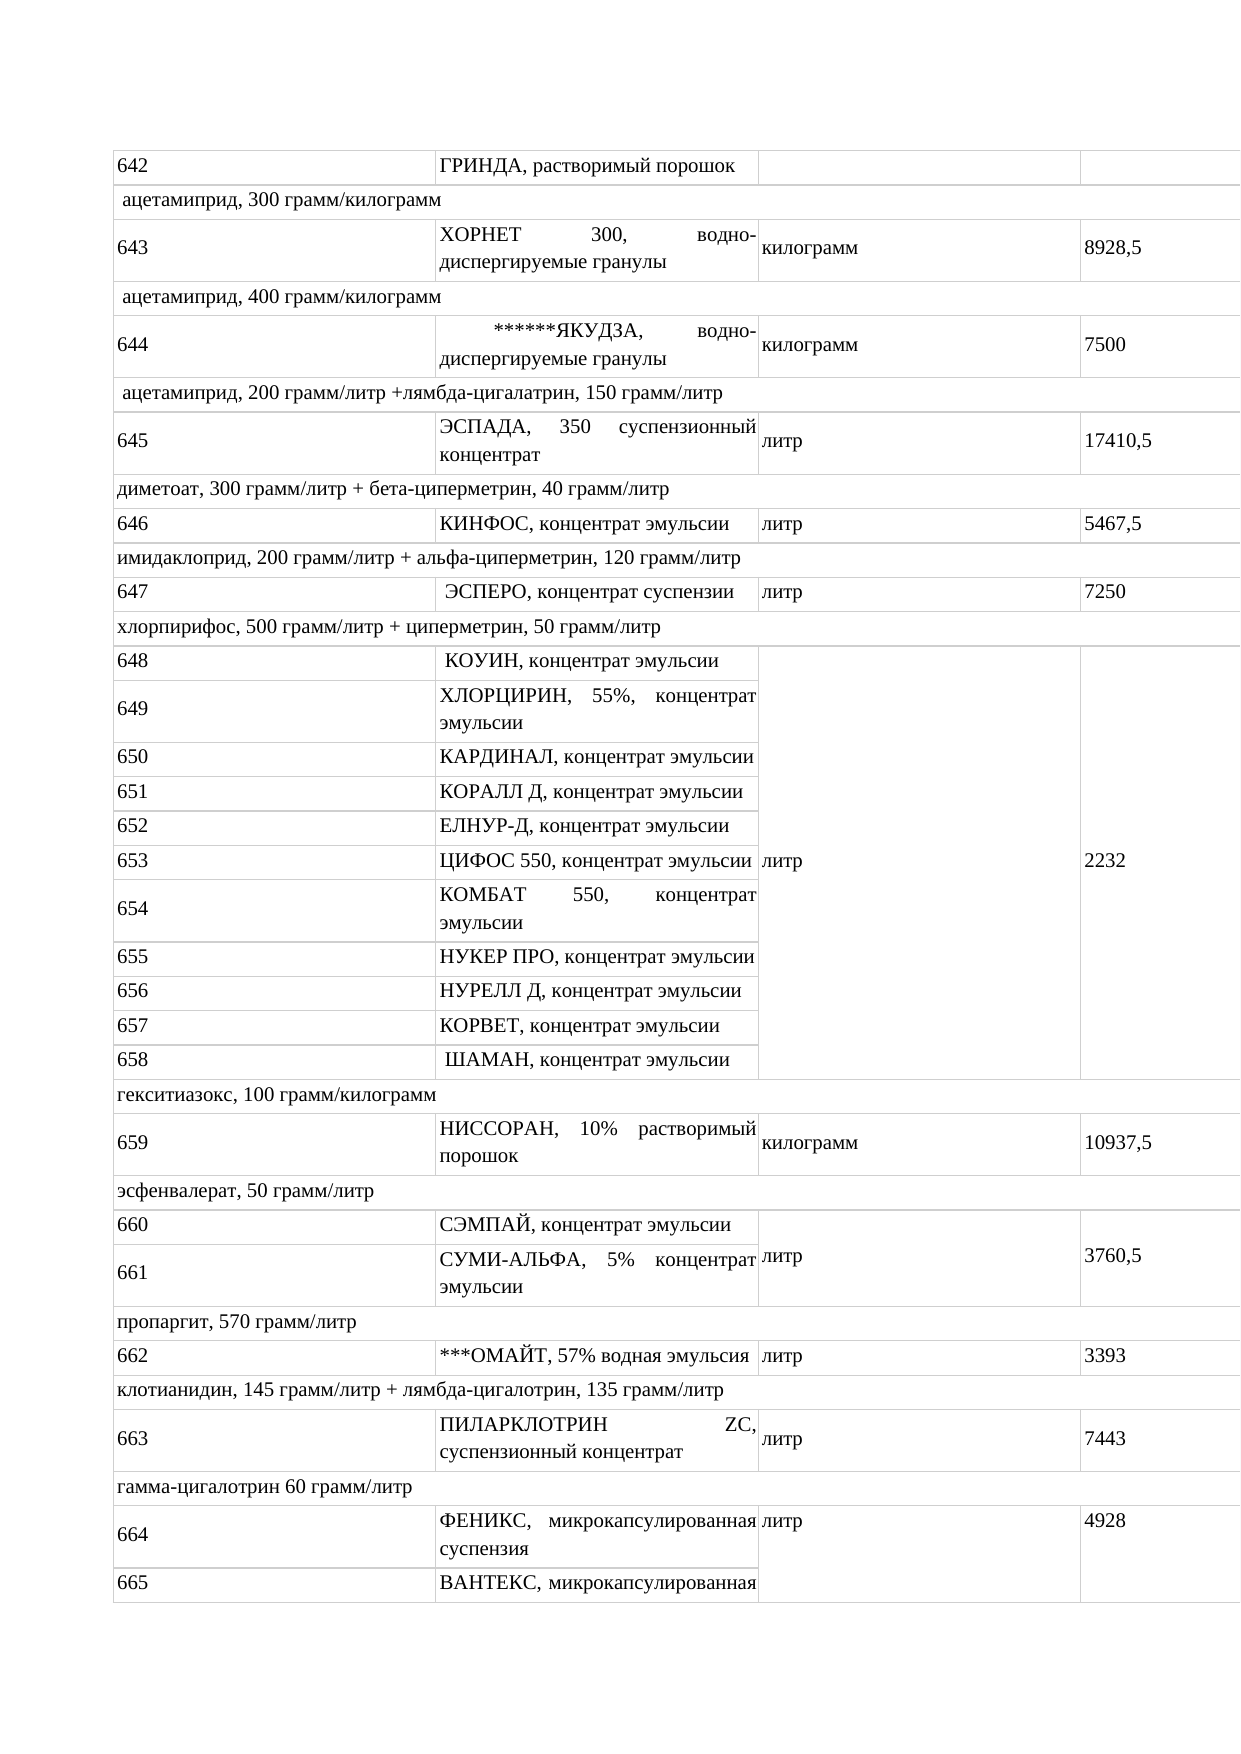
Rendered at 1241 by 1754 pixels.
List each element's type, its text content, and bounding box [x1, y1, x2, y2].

table_cell КОРВЕТ, концентрат эмульсии [436, 1011, 758, 1044]
table_cell литр [759, 413, 1080, 473]
table_cell клотианидин, 145 грамм/литр + лямбда-цигалотрин, 135 грамм/литр [114, 1376, 1240, 1409]
table_cell 2232 [1081, 647, 1240, 1079]
table_cell ЭСПАДА, 350 суспензионный концентрат [436, 413, 758, 473]
table_cell 658 [114, 1046, 435, 1079]
table_cell килограмм [759, 1114, 1080, 1175]
table_cell 659 [114, 1114, 435, 1175]
table_cell ******ЯКУДЗА, водно-диспергируемые гранулы [436, 316, 758, 377]
table_cell ХЛОРЦИРИН, 55%, концентрат эмульсии [436, 681, 758, 742]
table_cell 17410,5 [1081, 413, 1240, 473]
table_cell 648 [114, 647, 435, 680]
table_cell литр [759, 509, 1080, 542]
table_cell КОРАЛЛ Д, концентрат эмульсии [436, 777, 758, 810]
table_cell ацетамиприд, 300 грамм/килограмм [114, 186, 1240, 219]
table_cell литр [759, 1506, 1080, 1602]
table_cell 647 [114, 578, 435, 611]
table_cell 661 [114, 1245, 435, 1306]
table_cell 652 [114, 812, 435, 845]
table_cell 660 [114, 1211, 435, 1244]
table_cell 657 [114, 1011, 435, 1044]
table_cell СЭМПАЙ, концентрат эмульсии [436, 1211, 758, 1244]
table_cell 646 [114, 509, 435, 542]
table_cell ХОРНЕТ 300, водно-диспергируемые гранулы [436, 220, 758, 281]
table_cell ГРИНДА, растворимый порошок [436, 151, 758, 184]
table_cell ЕЛНУР-Д, концентрат эмульсии [436, 812, 758, 845]
table_cell ЭСПЕРО, концентрат суспензии [436, 578, 758, 611]
table_cell гекситиазокс, 100 грамм/килограмм [114, 1080, 1240, 1113]
table_cell килограмм [759, 316, 1080, 377]
table_cell 662 [114, 1341, 435, 1374]
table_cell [436, 1569, 758, 1602]
table_cell 664 [114, 1506, 435, 1567]
table_cell ***ОМАЙТ, 57% водная эмульсия [436, 1341, 758, 1374]
table_cell 3393 [1081, 1341, 1240, 1374]
table_cell 650 [114, 743, 435, 776]
table_cell 10937,5 [1081, 1114, 1240, 1175]
table_cell 654 [114, 880, 435, 941]
table_cell килограмм [759, 220, 1080, 281]
table_cell литр [759, 1341, 1080, 1374]
table_cell 644 [114, 316, 435, 377]
table_cell СУМИ-АЛЬФА, 5% концентрат эмульсии [436, 1245, 758, 1306]
table_cell 655 [114, 943, 435, 976]
table_cell 7250 [1081, 578, 1240, 611]
table_cell литр [759, 1410, 1080, 1471]
table_cell ПИЛАРКЛОТРИН ZC, суспензионный концентрат [436, 1410, 758, 1471]
table_cell имидаклоприд, 200 грамм/литр + альфа-циперметрин, 120 грамм/литр [114, 544, 1240, 577]
table_cell 653 [114, 846, 435, 879]
table_cell КИНФОС, концентрат эмульсии [436, 509, 758, 542]
table_cell эсфенвалерат, 50 грамм/литр [114, 1176, 1240, 1209]
table_cell литр [759, 647, 1080, 1079]
table_cell 651 [114, 777, 435, 810]
table_cell 649 [114, 681, 435, 742]
table_cell 645 [114, 413, 435, 473]
table_cell ацетамиприд, 400 грамм/килограмм [114, 282, 1240, 315]
table_cell литр [759, 578, 1080, 611]
table_cell 643 [114, 220, 435, 281]
table_cell хлорпирифос, 500 грамм/литр + циперметрин, 50 грамм/литр [114, 612, 1240, 645]
table_cell НУКЕР ПРО, концентрат эмульсии [436, 943, 758, 976]
table_cell 8928,5 [1081, 220, 1240, 281]
table_cell 7443 [1081, 1410, 1240, 1471]
table_cell 3760,5 [1081, 1211, 1240, 1306]
table_cell литр [759, 1211, 1080, 1306]
table_cell КОМБАТ 550, концентрат эмульсии [436, 880, 758, 941]
table_cell 665 [114, 1569, 435, 1602]
table_cell ШАМАН, концентрат эмульсии [436, 1046, 758, 1079]
table_cell 642 [114, 151, 435, 184]
table_cell диметоат, 300 грамм/литр + бета-циперметрин, 40 грамм/литр [114, 475, 1240, 508]
table_cell ФЕНИКС, микрокапсулированная суспензия [436, 1506, 758, 1567]
table_cell ЦИФОС 550, концентрат эмульсии [436, 846, 758, 879]
table_cell пропаргит, 570 грамм/литр [114, 1307, 1240, 1340]
table_cell НИССОРАН, 10% растворимый порошок [436, 1114, 758, 1175]
table_cell КОУИН, концентрат эмульсии [436, 647, 758, 680]
table_cell гамма-цигалотрин 60 грамм/литр [114, 1472, 1240, 1505]
table_cell КАРДИНАЛ, концентрат эмульсии [436, 743, 758, 776]
table_cell 656 [114, 977, 435, 1010]
table_cell 7500 [1081, 316, 1240, 377]
table_cell 4928 [1081, 1506, 1240, 1602]
table_cell 5467,5 [1081, 509, 1240, 542]
table_cell НУРЕЛЛ Д, концентрат эмульсии [436, 977, 758, 1010]
table_cell ацетамиприд, 200 грамм/литр +лямбда-цигалатрин, 150 грамм/литр [114, 378, 1240, 411]
table_cell 663 [114, 1410, 435, 1471]
